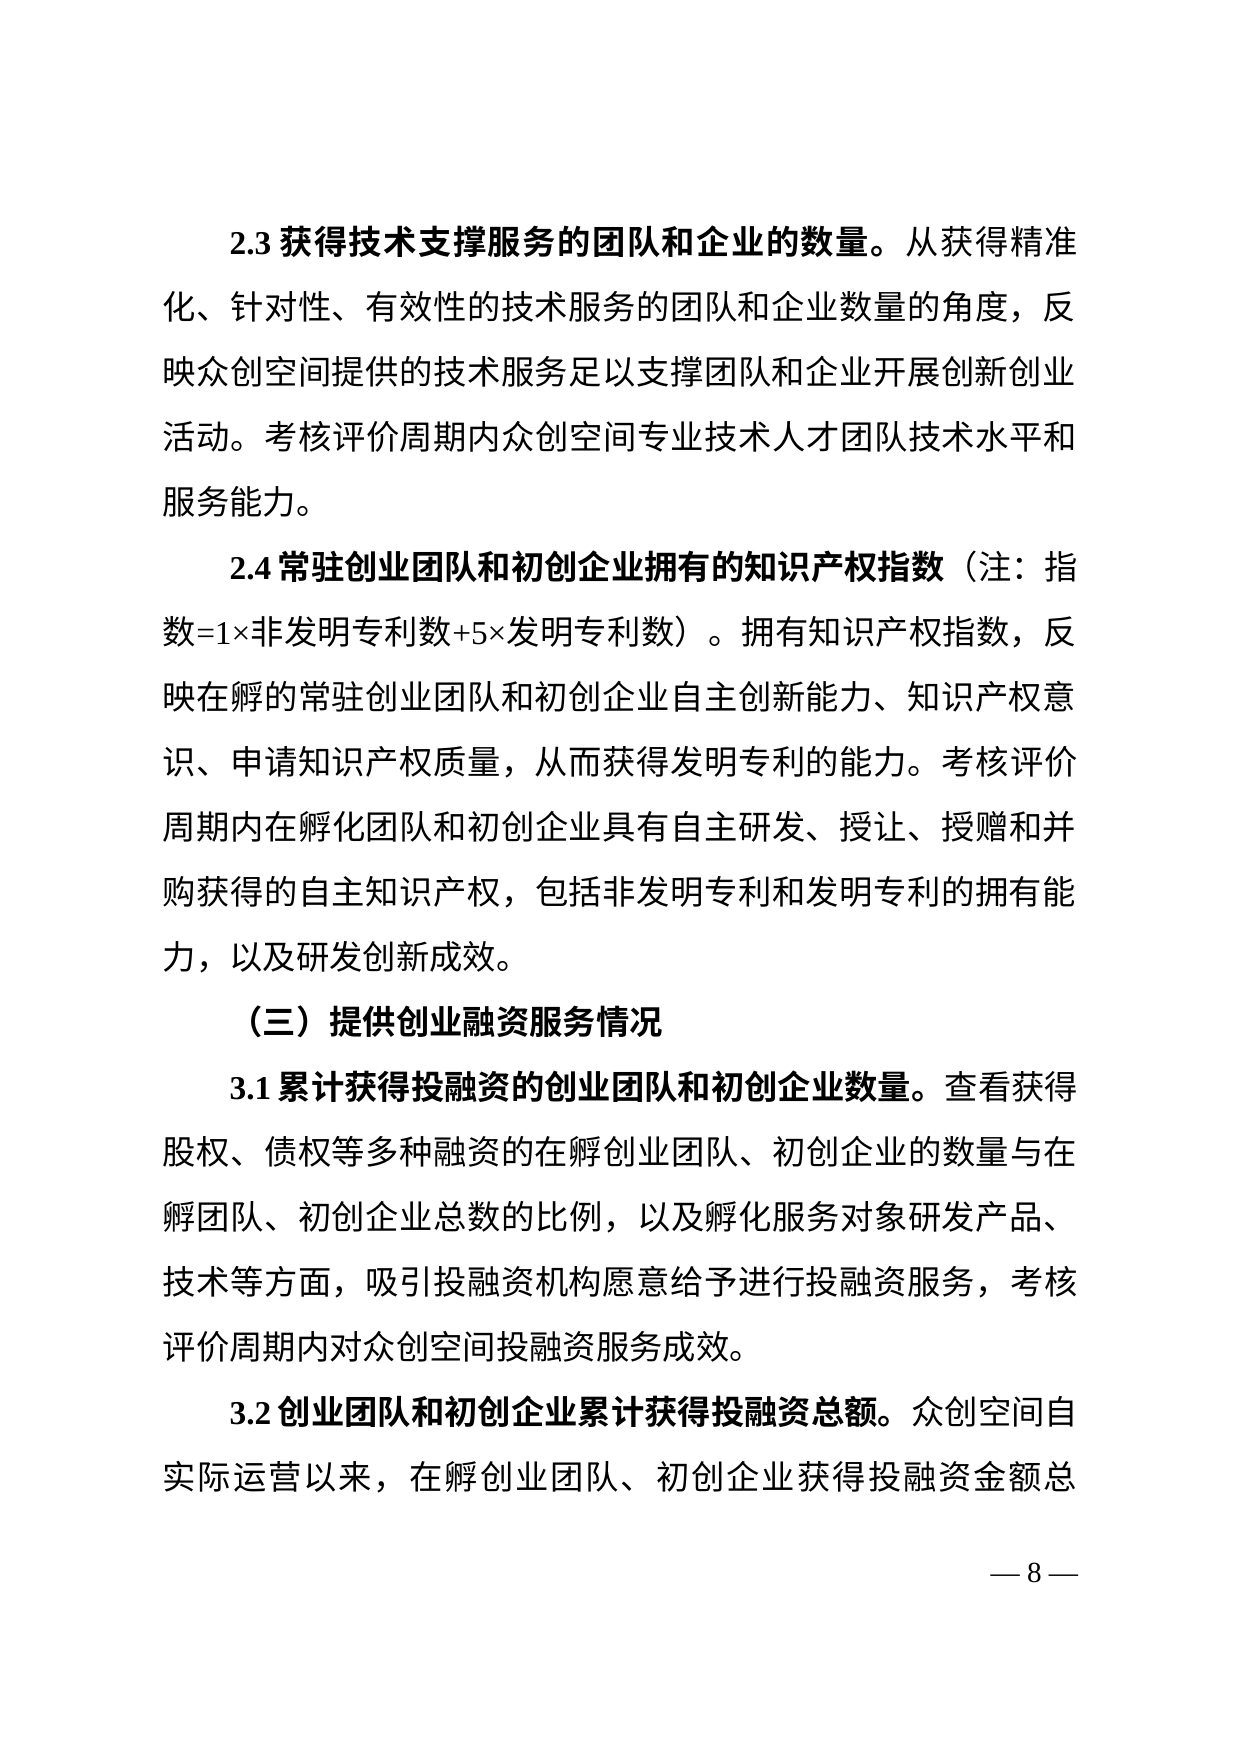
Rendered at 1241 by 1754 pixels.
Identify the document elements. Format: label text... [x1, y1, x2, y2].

list 2.3获得技术支撑服务的团队和企业的数量。从获得精准化、针对性、有效性的技术服务的团队和企业数量的角度，反映众创空间提供的技术服务足以支撑团队和企业开展创新创业活动。考核评价周期内众创空间专业技术人才团队技术水平和服务能力。 [162, 207, 1078, 532]
text 3.1累计获得投融资的创业团队和初创企业数量。查看获得股权、债权等多种融资的在孵创业团队、初创企业的数量与在孵团队、初创企业总数的比例，以及孵化服务对象研发产品、技术等方面，吸引投融资机构愿意给予进行投融资服务，考核评价周期内对众创空间投融资服务成效。 [162, 1052, 1078, 1377]
list 2.4常驻创业团队和初创企业拥有的知识产权指数（注：指数=1×非发明专利数+5×发明专利数）。拥有知识产权指数，反映在孵的常驻创业团队和初创企业自主创新能力、知识产权意识、申请知识产权质量，从而获得发明专利的能力。考核评价周期内在孵化团队和初创企业具有自主研发、授让、授赠和并购获得的自主知识产权，包括非发明专利和发明专利的拥有能力，以及研发创新成效。 [162, 532, 1078, 987]
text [162, 1377, 1078, 1507]
text （三）提供创业融资服务情况 [162, 987, 1078, 1052]
